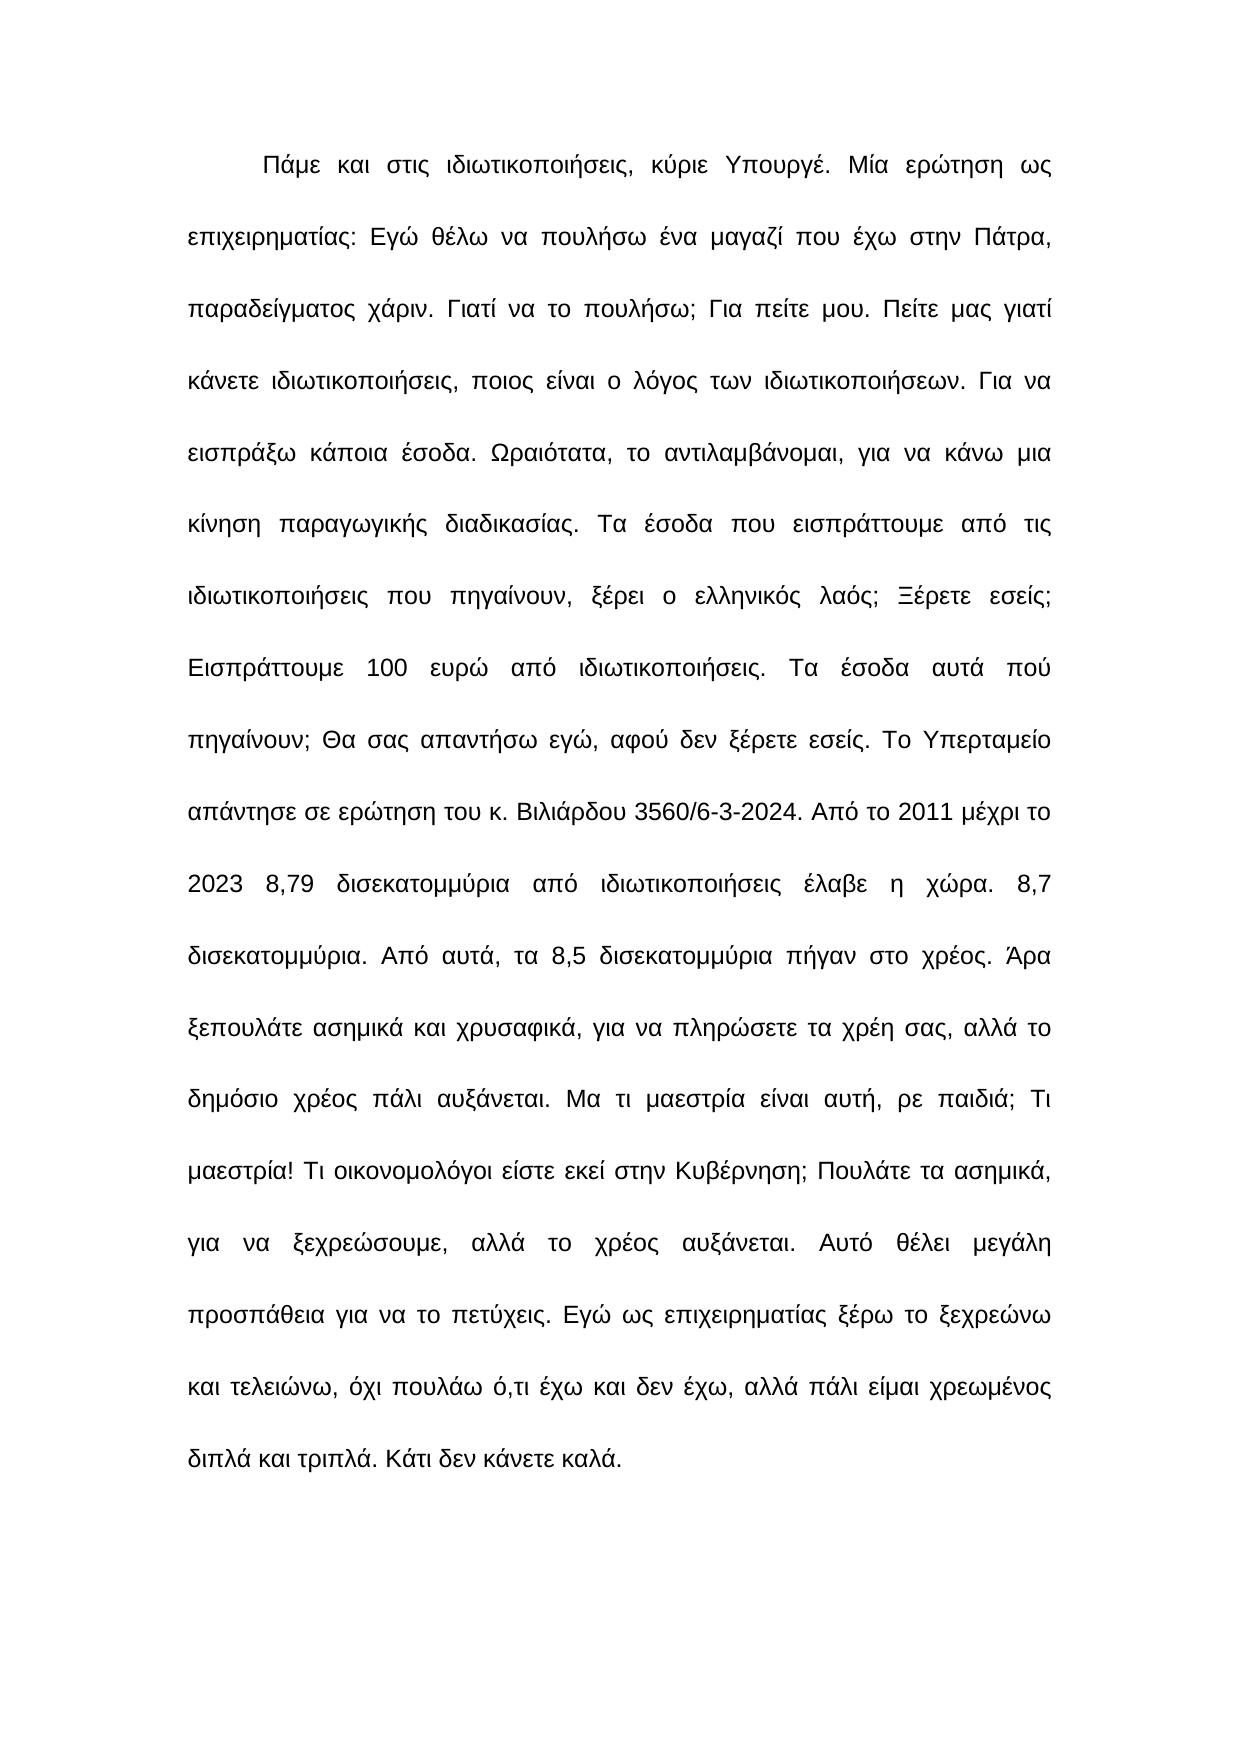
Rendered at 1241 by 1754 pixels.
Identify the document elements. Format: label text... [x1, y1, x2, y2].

text Πάμε και στις ιδιωτικοποιήσεις, κύριε Υπουργέ. Μία ερώτηση ως επιχειρηματίας: Εγώ θέλω να πουλήσω ένα μαγαζί που έχω στην Πάτρα, παραδείγματος χάριν. Γιατί να το πουλήσω; Για πείτε μου. Πείτε μας γιατί κάνετε ιδιωτικοποιήσεις, ποιος είναι ο λόγος των ιδιωτικοποιήσεων. Για να εισπράξω κάποια έσοδα. Ωραιότατα, το αντιλαμβάνομαι, για να κάνω μια κίνηση παραγωγικής διαδικασίας. Τα έσοδα που εισπράττουμε από τις ιδιωτικοποιήσεις που πηγαίνουν, ξέρει ο ελληνικός λαός; Ξέρετε εσείς; Εισπράττουμε 100 ευρώ από ιδιωτικοποιήσεις. Τα έσοδα αυτά πού πηγαίνουν; Θα σας απαντήσω εγώ, αφού δεν ξέρετε εσείς. Το Υπερταμείο απάντησε σε ερώτηση του κ. Βιλιάρδου 3560/6-3-2024. Από το 2011 μέχρι το 2023 8,79 δισεκατομμύρια από ιδιωτικοποιήσεις έλαβε η χώρα. 8,7 δισεκατομμύρια. Από αυτά, τα 8,5 δισεκατομμύρια πήγαν στο χρέος. Άρα ξεπουλάτε ασημικά και χρυσαφικά, για να πληρώσετε τα χρέη σας, αλλά το δημόσιο χρέος πάλι αυξάνεται. Μα τι μαεστρία είναι αυτή, ρε παιδιά; Τι μαεστρία! Τι οικονομολόγοι είστε εκεί στην Κυβέρνηση; Πουλάτε τα ασημικά, για να ξεχρεώσουμε, αλλά το χρέος αυξάνεται. Αυτό θέλει μεγάλη προσπάθεια για να το πετύχεις. Εγώ ως επιχειρηματίας ξέρω το ξεχρεώνω και τελειώνω, όχι πουλάω ό,τι έχω και δεν έχω, αλλά πάλι είμαι χρεωμένος διπλά και τριπλά. Κάτι δεν κάνετε καλά. [187, 150, 1053, 1472]
